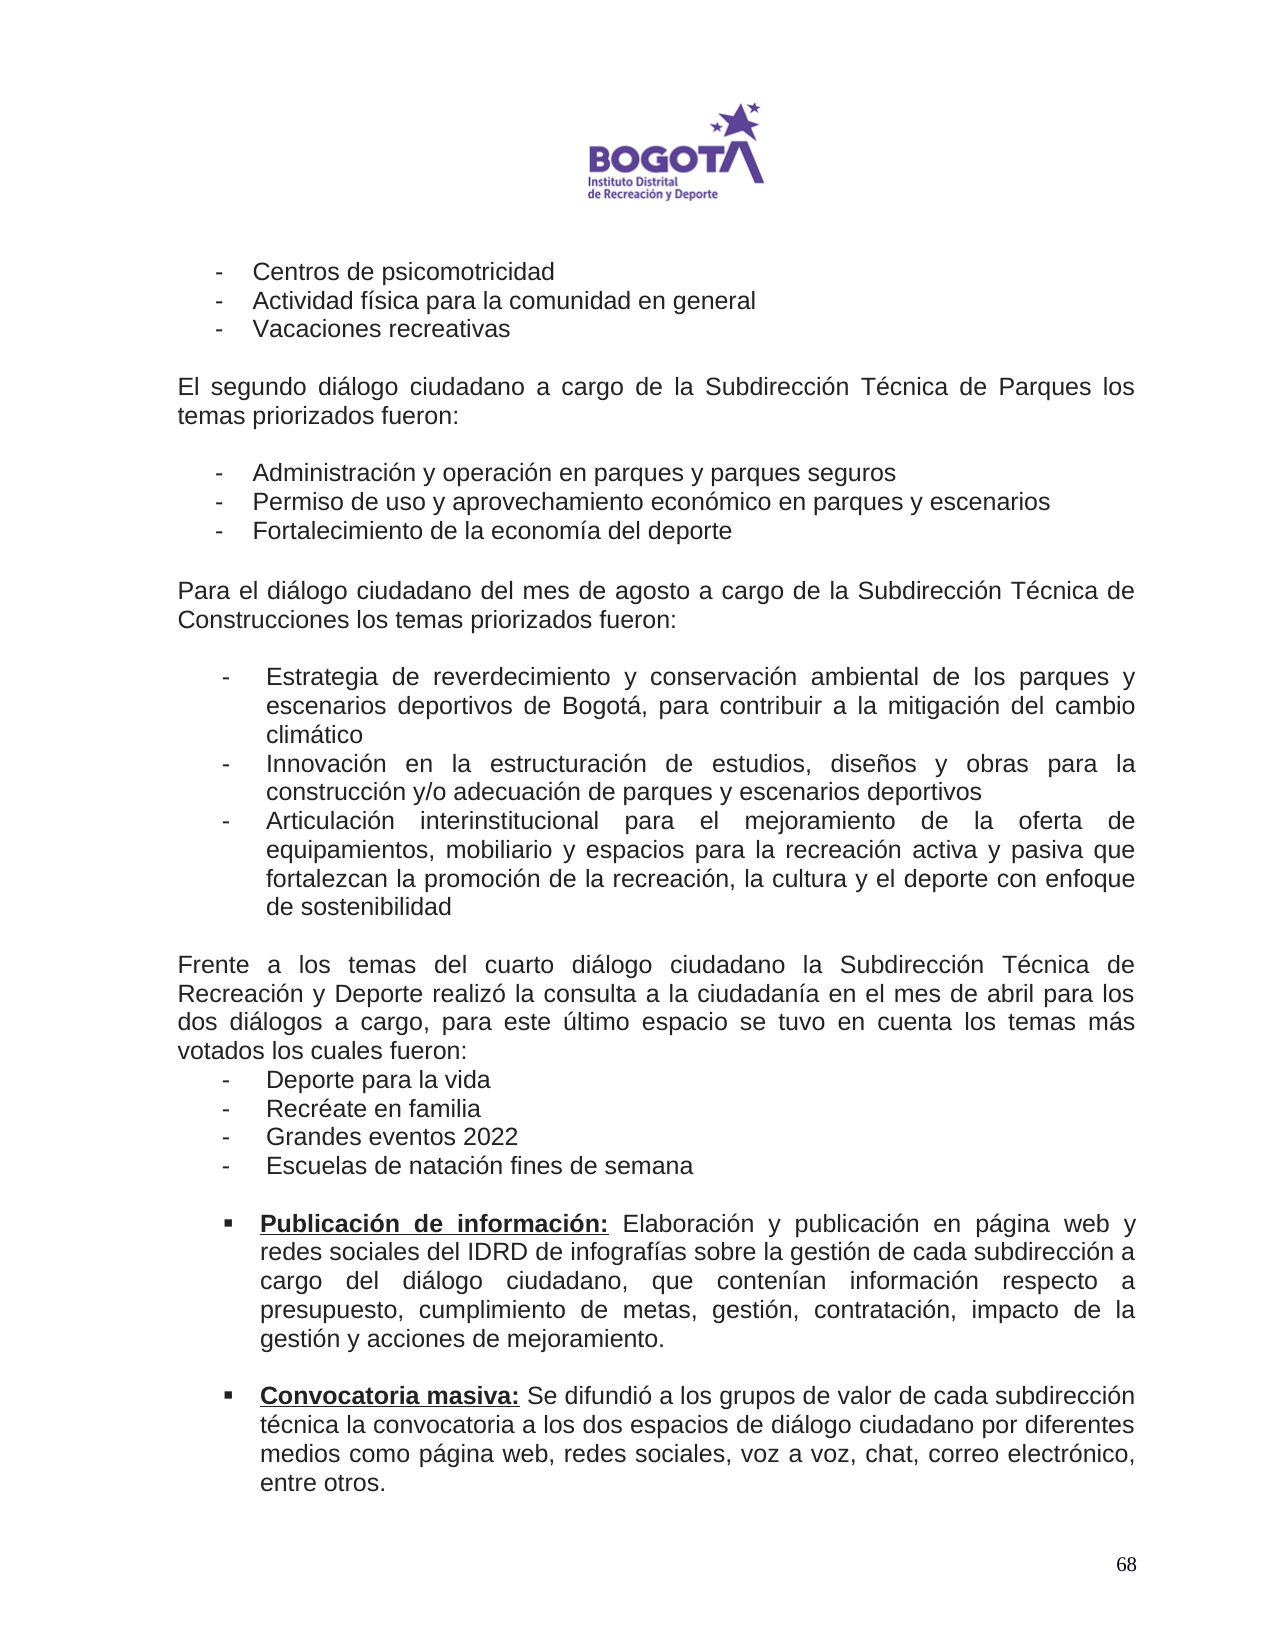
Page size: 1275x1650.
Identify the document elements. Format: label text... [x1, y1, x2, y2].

list Fortalecimiento de la economía del deporte [215, 516, 1137, 544]
list Escuelas de natación fines de semana [222, 1151, 1137, 1180]
list Publicación de información: Elaboración y publicación en página web y redes sociales del IDRD de infografías sobre la gestión de cada subdirección a cargo del diálogo ciudadano, que contenían información respecto a presupuesto, cumplimiento de metas, gestión, contratación, impacto de la gestión y acciones de mejoramiento. [222, 1208, 1137, 1352]
text Para el diálogo ciudadano del mes de agosto a cargo de la Subdirección Técnica de Construcciones los temas priorizados fueron: [177, 576, 1137, 633]
list Articulación interinstitucional para el mejoramiento de la oferta de equipamientos, mobiliario y espacios para la recreación activa y pasiva que fortalezcan la promoción de la recreación, la cultura y el deporte con enfoque de sostenibilidad [222, 806, 1137, 921]
text El segundo diálogo ciudadano a cargo de la Subdirección Técnica de Parques los temas priorizados fueron: [177, 372, 1137, 429]
list Recréate en familia [222, 1093, 1137, 1122]
list Permiso de uso y aprovechamiento económico en parques y escenarios [215, 487, 1137, 516]
list Convocatoria masiva: Se difundió a los grupos de valor de cada subdirección técnica la convocatoria a los dos espacios de diálogo ciudadano por diferentes medios como página web, redes sociales, voz a voz, chat, correo electrónico, entre otros. [222, 1381, 1137, 1496]
list Centros de psicomotricidad [215, 257, 1137, 286]
list Vacaciones recreativas [215, 314, 1137, 343]
list Estrategia de reverdecimiento y conservación ambiental de los parques y escenarios deportivos de Bogotá, para contribuir a la mitigación del cambio climático [222, 662, 1137, 748]
list Grandes eventos 2022 [222, 1122, 1137, 1151]
picture [573, 97, 774, 214]
list Actividad física para la comunidad en general [215, 286, 1137, 314]
list Deporte para la vida [222, 1065, 1137, 1093]
list Innovación en la estructuración de estudios, diseños y obras para la construcción y/o adecuación de parques y escenarios deportivos [222, 748, 1137, 806]
text Frente a los temas del cuarto diálogo ciudadano la Subdirección Técnica de Recreación y Deporte realizó la consulta a la ciudadanía en el mes de abril para los dos diálogos a cargo, para este último espacio se tuvo en cuenta los temas más votados los cuales fueron: [177, 950, 1137, 1065]
list Administración y operación en parques y parques seguros [215, 458, 1137, 487]
